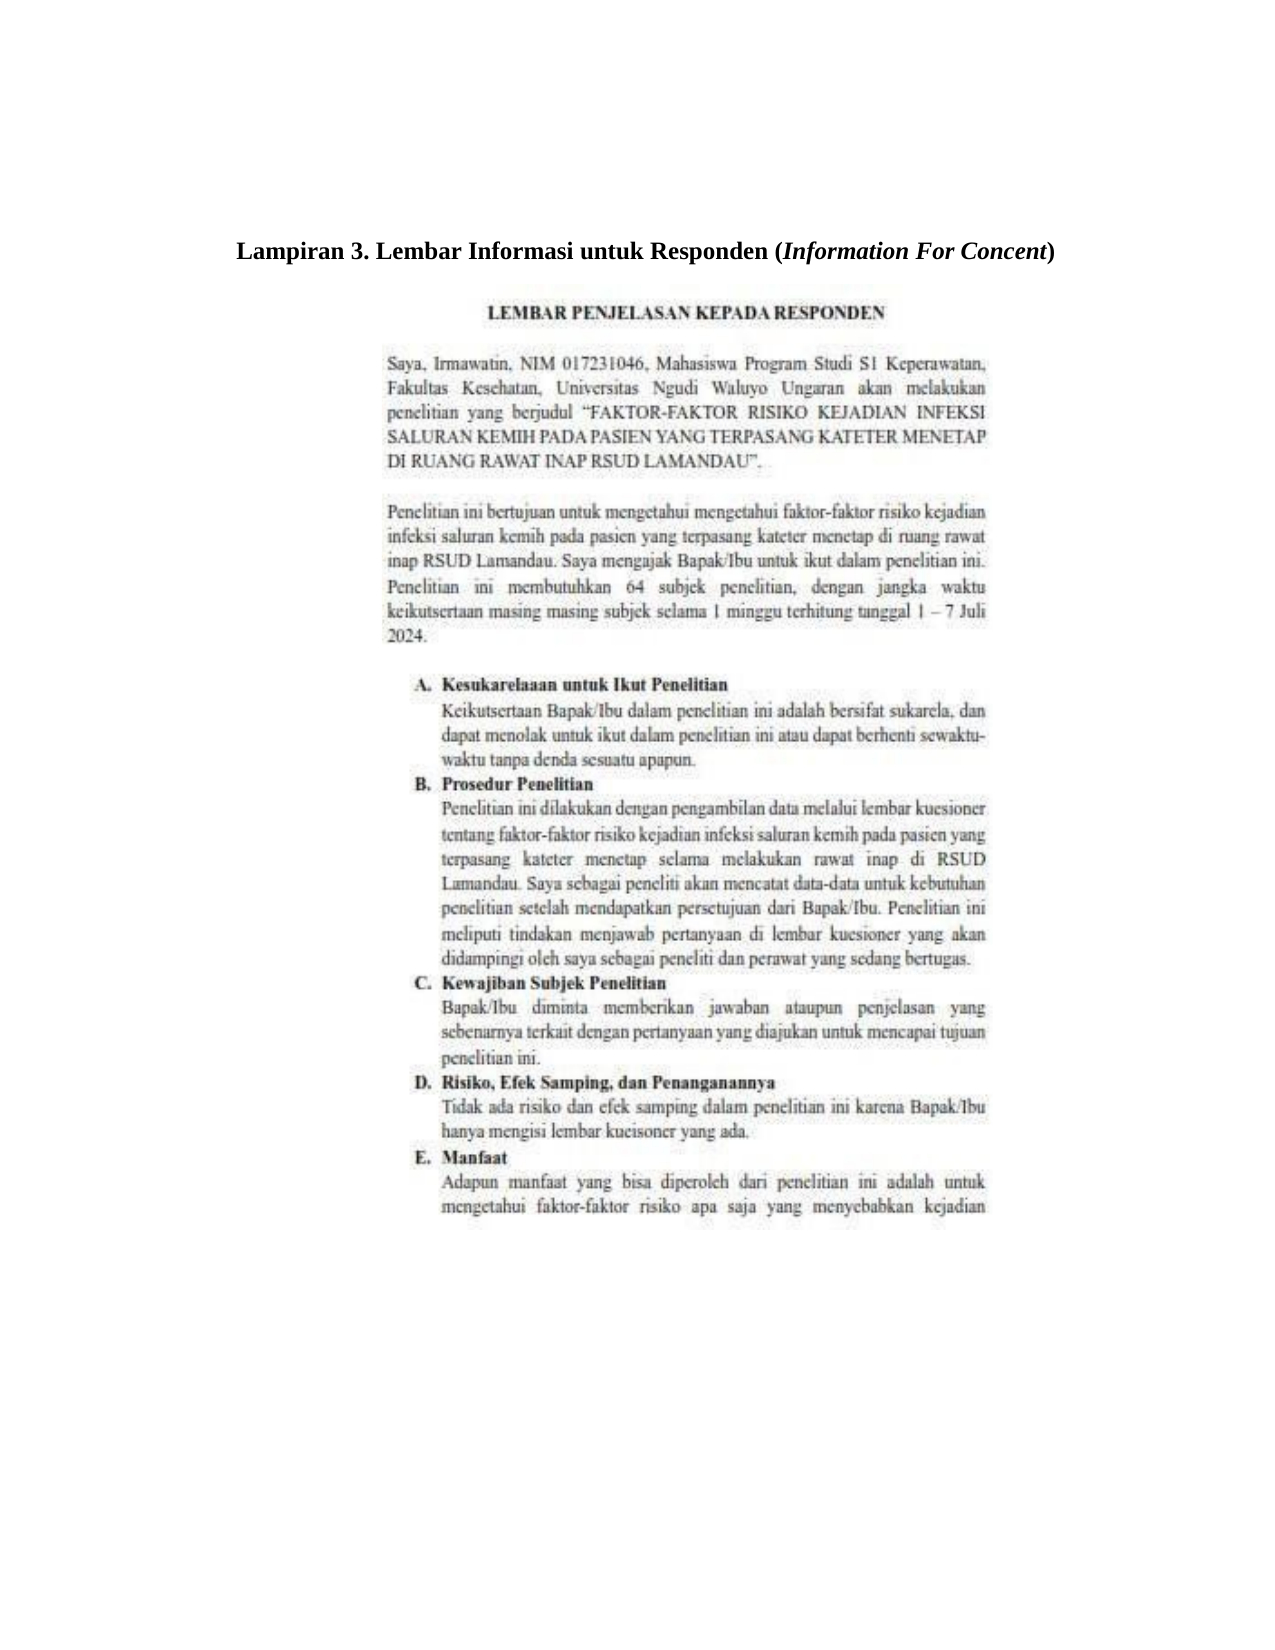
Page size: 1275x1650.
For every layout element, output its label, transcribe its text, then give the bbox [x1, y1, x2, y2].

text Lampiran 3. Lembar Informasi untuk Responden (Information For Concent) [236, 236, 1110, 265]
picture [381, 284, 993, 1230]
